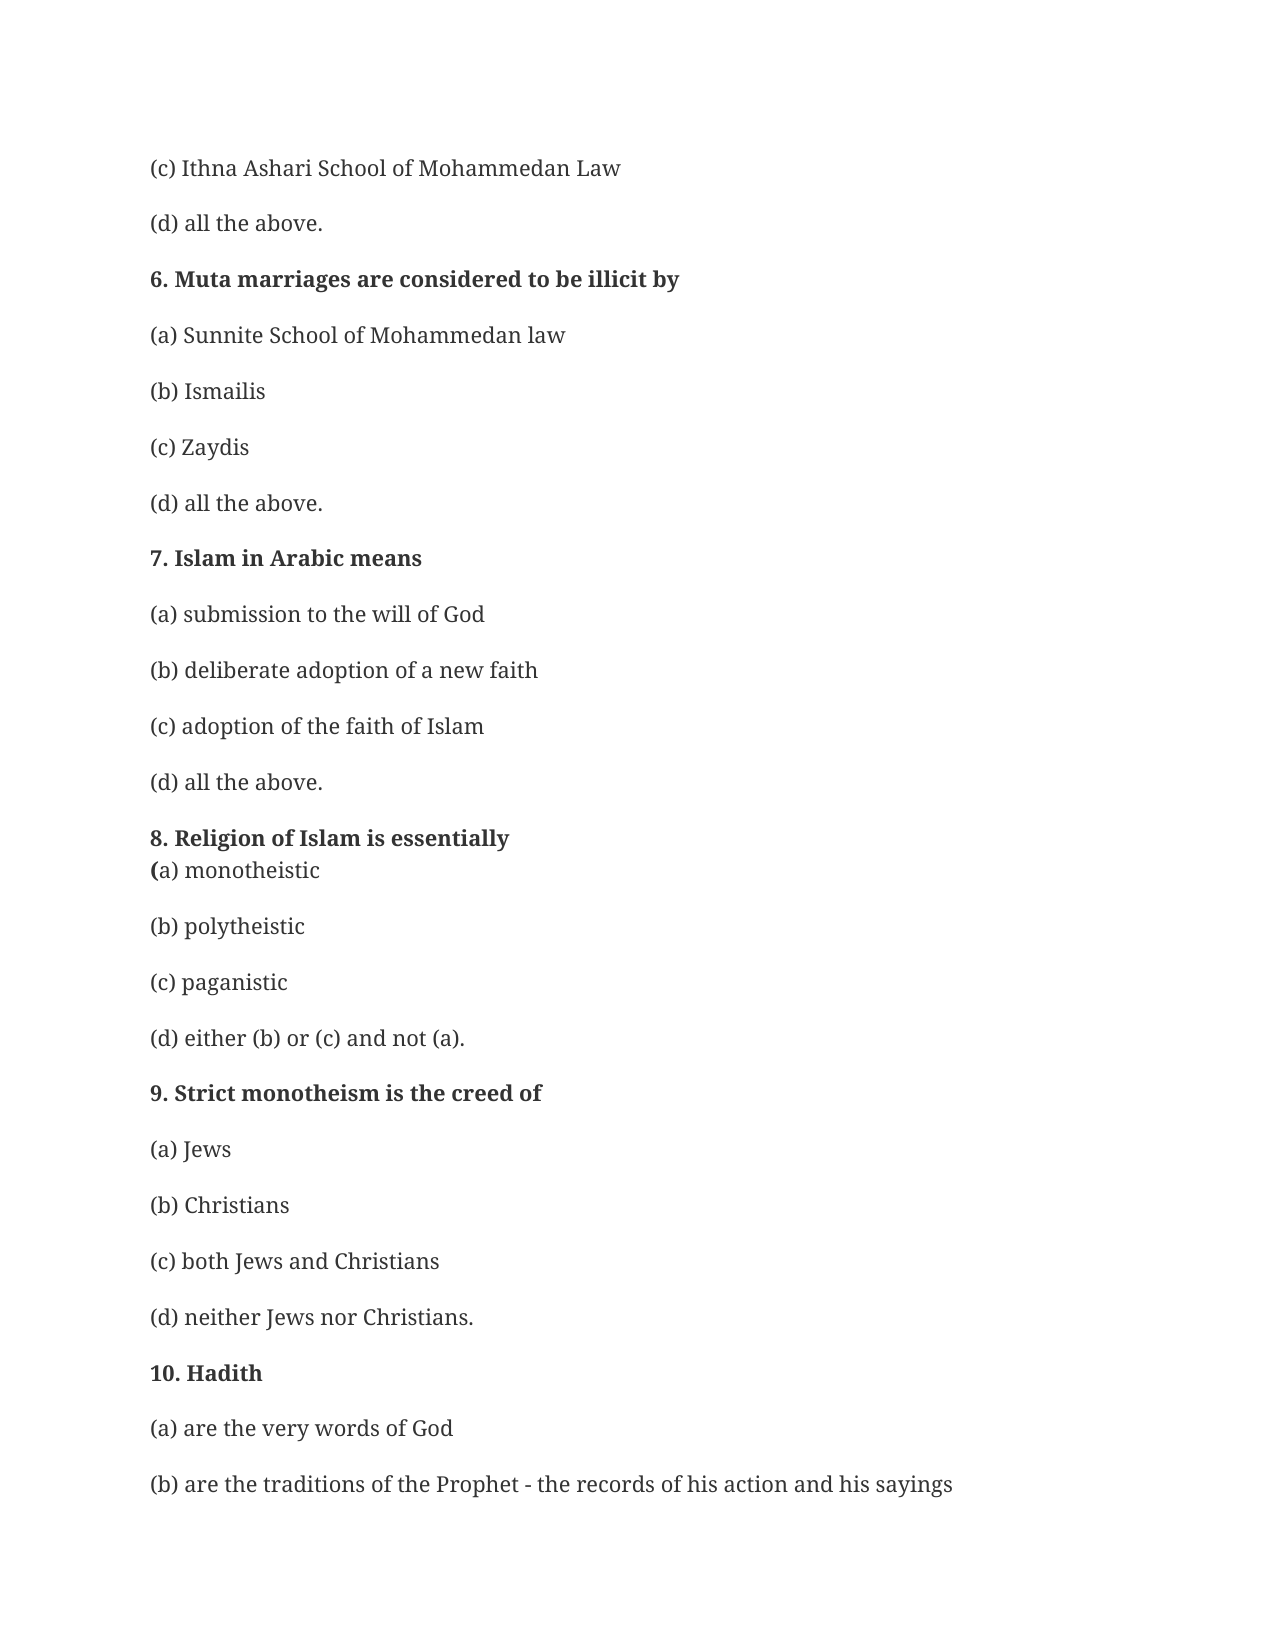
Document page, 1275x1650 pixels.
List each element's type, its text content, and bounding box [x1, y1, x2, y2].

text (c) Zaydis [150, 429, 1125, 462]
text (b) deliberate adoption of a new faith [150, 652, 1125, 685]
text 9. Strict monotheism is the creed of [150, 1076, 1125, 1108]
text (a) monotheistic [150, 852, 1125, 885]
text (a) Sunnite School of Mohammedan law [150, 317, 1125, 350]
text (d) all the above. [150, 764, 1125, 797]
text (c) adoption of the faith of Islam [150, 708, 1125, 741]
text (b) polytheistic [150, 908, 1125, 941]
text (d) all the above. [150, 206, 1125, 238]
text (d) all the above. [150, 485, 1125, 517]
text 7. Islam in Arabic means [150, 541, 1125, 573]
text (a) submission to the will of God [150, 597, 1125, 629]
text (a) are the very words of God [150, 1411, 1125, 1443]
text 10. Hadith [150, 1355, 1125, 1387]
text (d) neither Jews nor Christians. [150, 1299, 1125, 1331]
text (b) Christians [150, 1187, 1125, 1220]
text (c) Ithna Ashari School of Mohammedan Law [150, 150, 1125, 182]
text (d) either (b) or (c) and not (a). [150, 1020, 1125, 1052]
text (c) both Jews and Christians [150, 1243, 1125, 1276]
text 8. Religion of Islam is essentially [150, 820, 1125, 852]
text (b) are the traditions of the Prophet - the records of his action and his sayings [150, 1467, 1125, 1499]
text 6. Muta marriages are considered to be illicit by [150, 262, 1125, 294]
text (c) paganistic [150, 964, 1125, 996]
text (b) Ismailis [150, 373, 1125, 406]
text (a) Jews [150, 1132, 1125, 1164]
